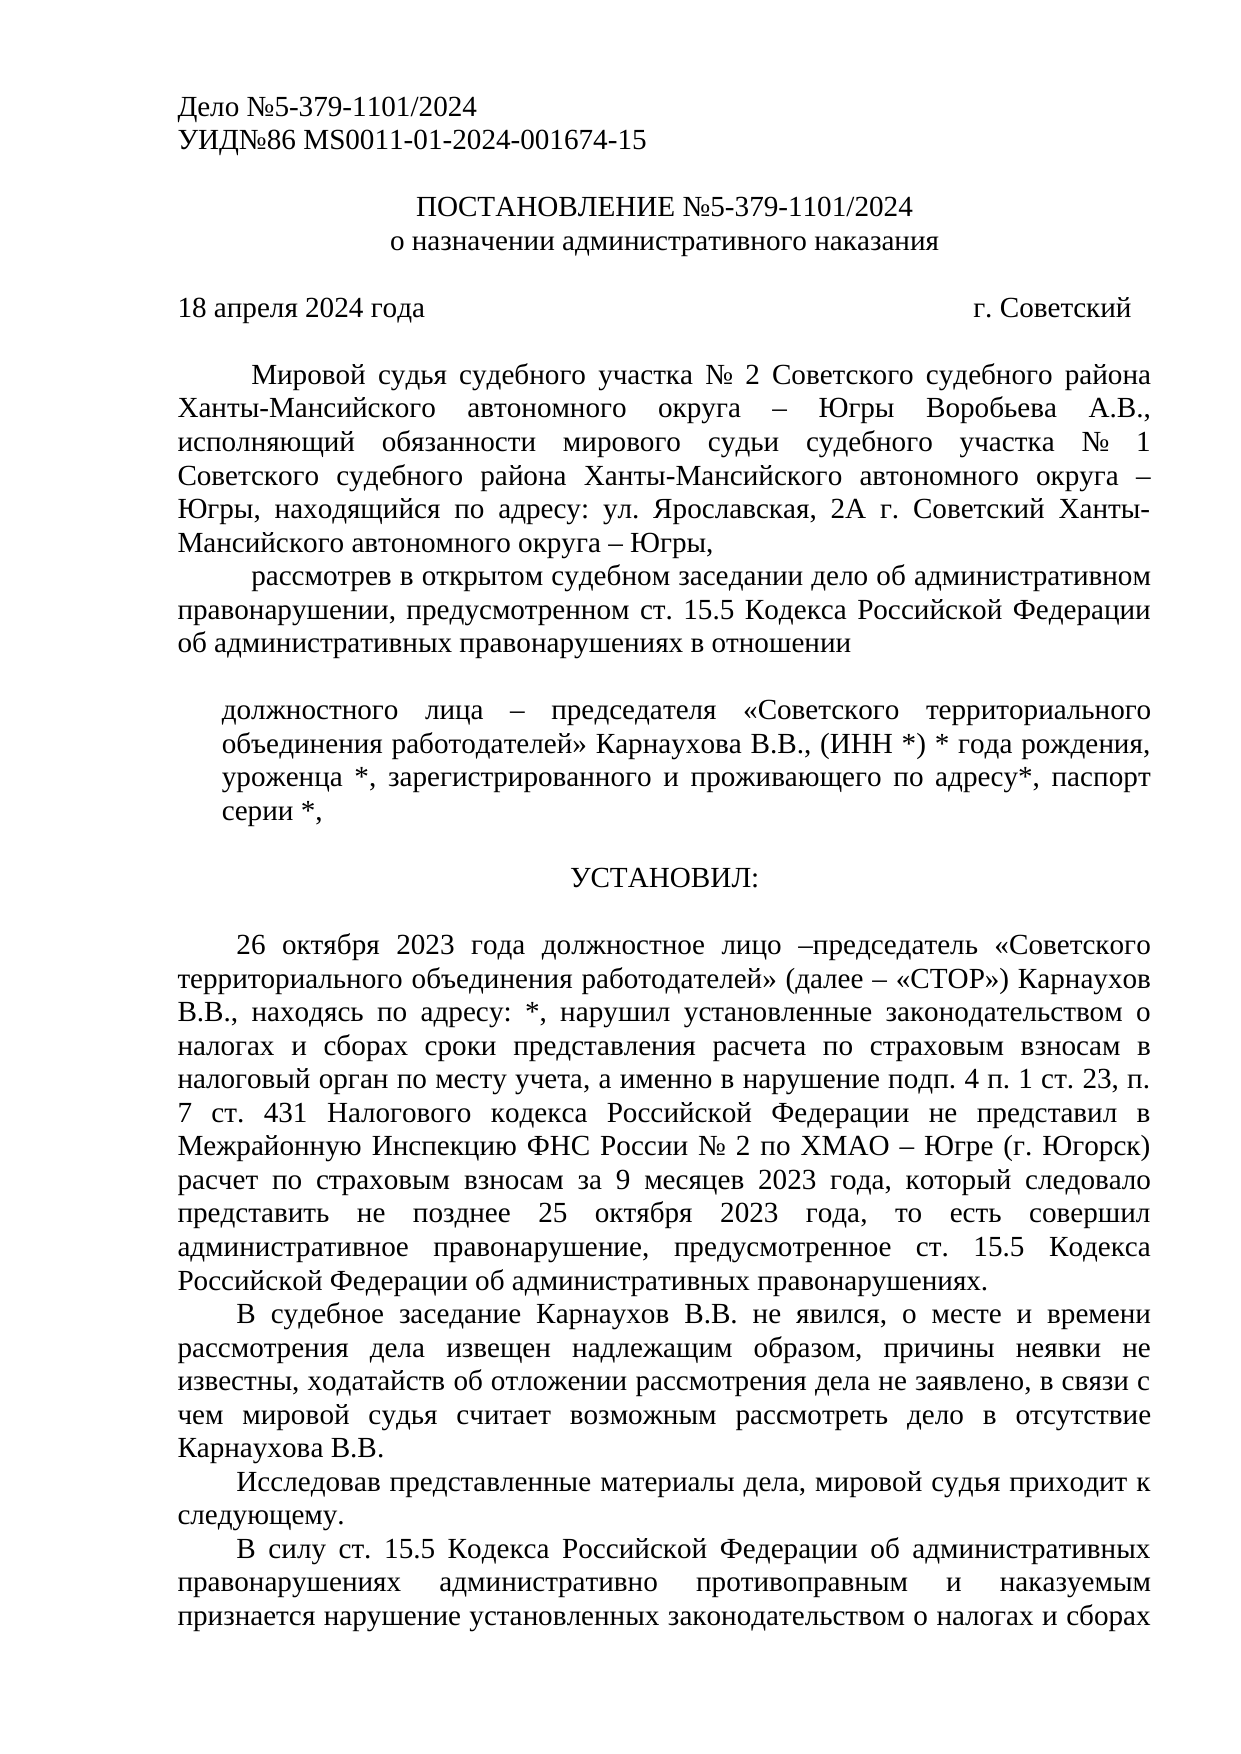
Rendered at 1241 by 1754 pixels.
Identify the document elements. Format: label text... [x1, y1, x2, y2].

text рассмотрев в открытом судебном заседании дело об административном правонарушении, предусмотренном ст. 15.5 Кодекса Российской Федерации об административных правонарушениях в отношении [177, 558, 1152, 659]
text Исследовав представленные материалы дела, мировой судья приходит к следующему. [177, 1464, 1152, 1531]
text 18 апреля 2024 года г. Советский [177, 290, 1152, 323]
text Дело №5-379-1101/2024 [177, 89, 1152, 122]
text УИД№86 MS0011-01-2024-001674-15 [177, 122, 1152, 156]
text ПОСТАНОВЛЕНИЕ №5-379-1101/2024 [177, 189, 1152, 223]
text 26 октября 2023 года должностное лицо –председатель «Советского территориального объединения работодателей» (далее – «СТОР») Карнаухов В.В., находясь по адресу: *, нарушил установленные законодательством о налогах и сборах сроки представления расчета по страховым взносам в налоговый орган по месту учета, а именно в нарушение подп. 4 п. 1 ст. 23, п. 7 ст. 431 Налогового кодекса Российской Федерации не представил в Межрайонную Инспекцию ФНС России № 2 по ХМАО – Югре (г. Югорск) расчет по страховым взносам за 9 месяцев 2023 года, который следовало представить не позднее 25 октября 2023 года, то есть совершил административное правонарушение, предусмотренное ст. 15.5 Кодекса Российской Федерации об административных правонарушениях. [177, 927, 1152, 1296]
text должностного лица – председателя «Советского территориального объединения работодателей» Карнаухова В.В., (ИНН *) * года рождения, уроженца *, зарегистрированного и проживающего по адресу*, паспорт серии *, [222, 692, 1152, 827]
text В судебное заседание Карнаухов В.В. не явился, о месте и времени рассмотрения дела извещен надлежащим образом, причины неявки не известны, ходатайств об отложении рассмотрения дела не заявлено, в связи с чем мировой судья считает возможным рассмотреть дело в отсутствие Карнаухова В.В. [177, 1296, 1152, 1464]
text Мировой судья судебного участка № 2 Советского судебного района Ханты-Мансийского автономного округа – Югры Воробьева А.В., исполняющий обязанности мирового судьи судебного участка № 1 Советского судебного района Ханты-Мансийского автономного округа – Югры, находящийся по адресу: ул. Ярославская, 2А г. Советский Ханты-Мансийского автономного округа – Югры, [177, 357, 1152, 558]
text о назначении административного наказания [177, 223, 1152, 256]
text УСТАНОВИЛ: [177, 860, 1152, 894]
